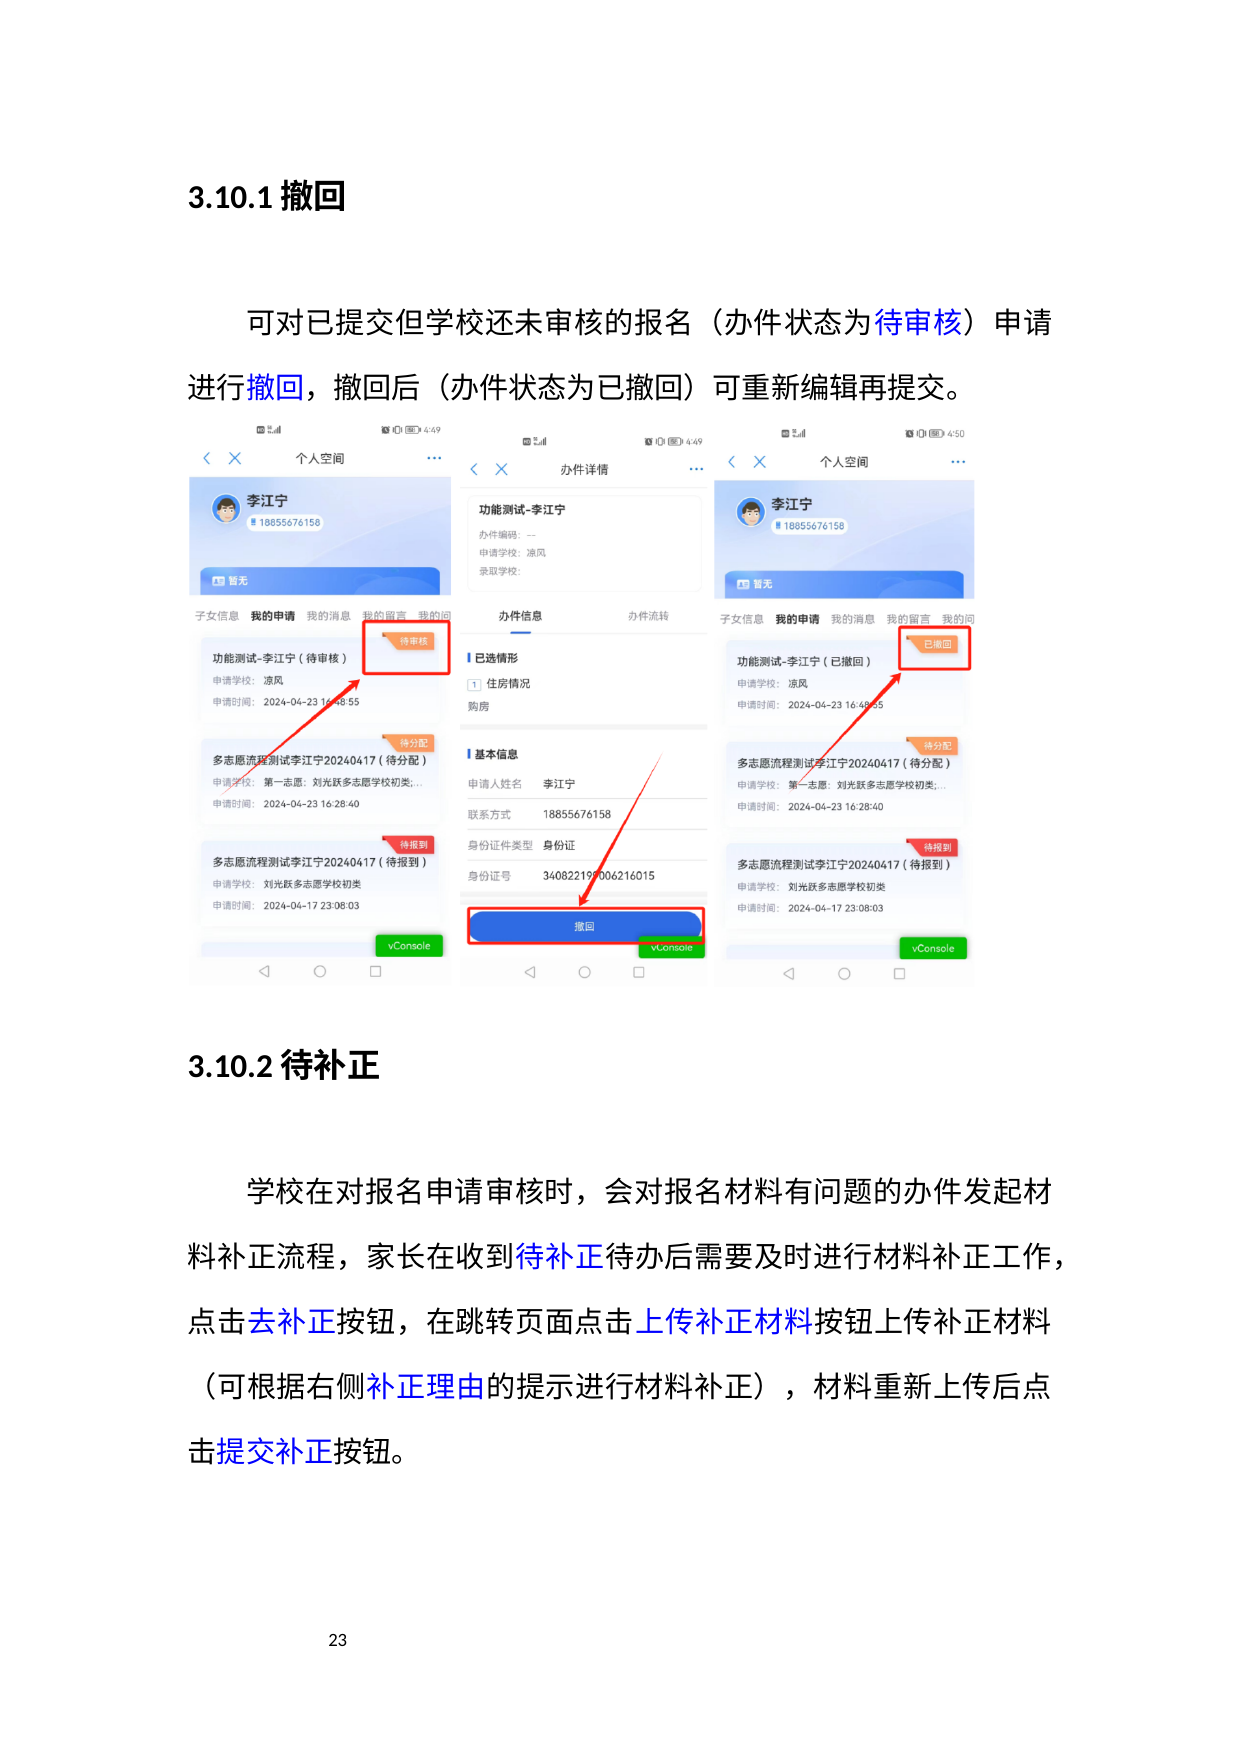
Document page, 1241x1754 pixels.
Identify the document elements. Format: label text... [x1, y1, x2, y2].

subtitle 3.10.1 撤回 [187, 162, 1053, 227]
picture [460, 428, 708, 987]
picture [187, 421, 456, 987]
text 学校在对报名申请审核时，会对报名材料有问题的办件发起材料补正流程，家长在收到待补正待办后需要及时进行材料补正工作，点击去补正按钮，在跳转页面点击上传补正材料按钮上传补正材料（可根据右侧补正理由的提示进行材料补正），材料重新上传后点击提交补正按钮。 [187, 1158, 1053, 1483]
text 可对已提交但学校还未审核的报名（办件状态为待审核）申请进行撤回，撤回后（办件状态为已撤回）可重新编辑再提交。 [187, 289, 1053, 419]
picture [712, 418, 976, 987]
subtitle 3.10.2 待补正 [187, 1031, 1053, 1096]
